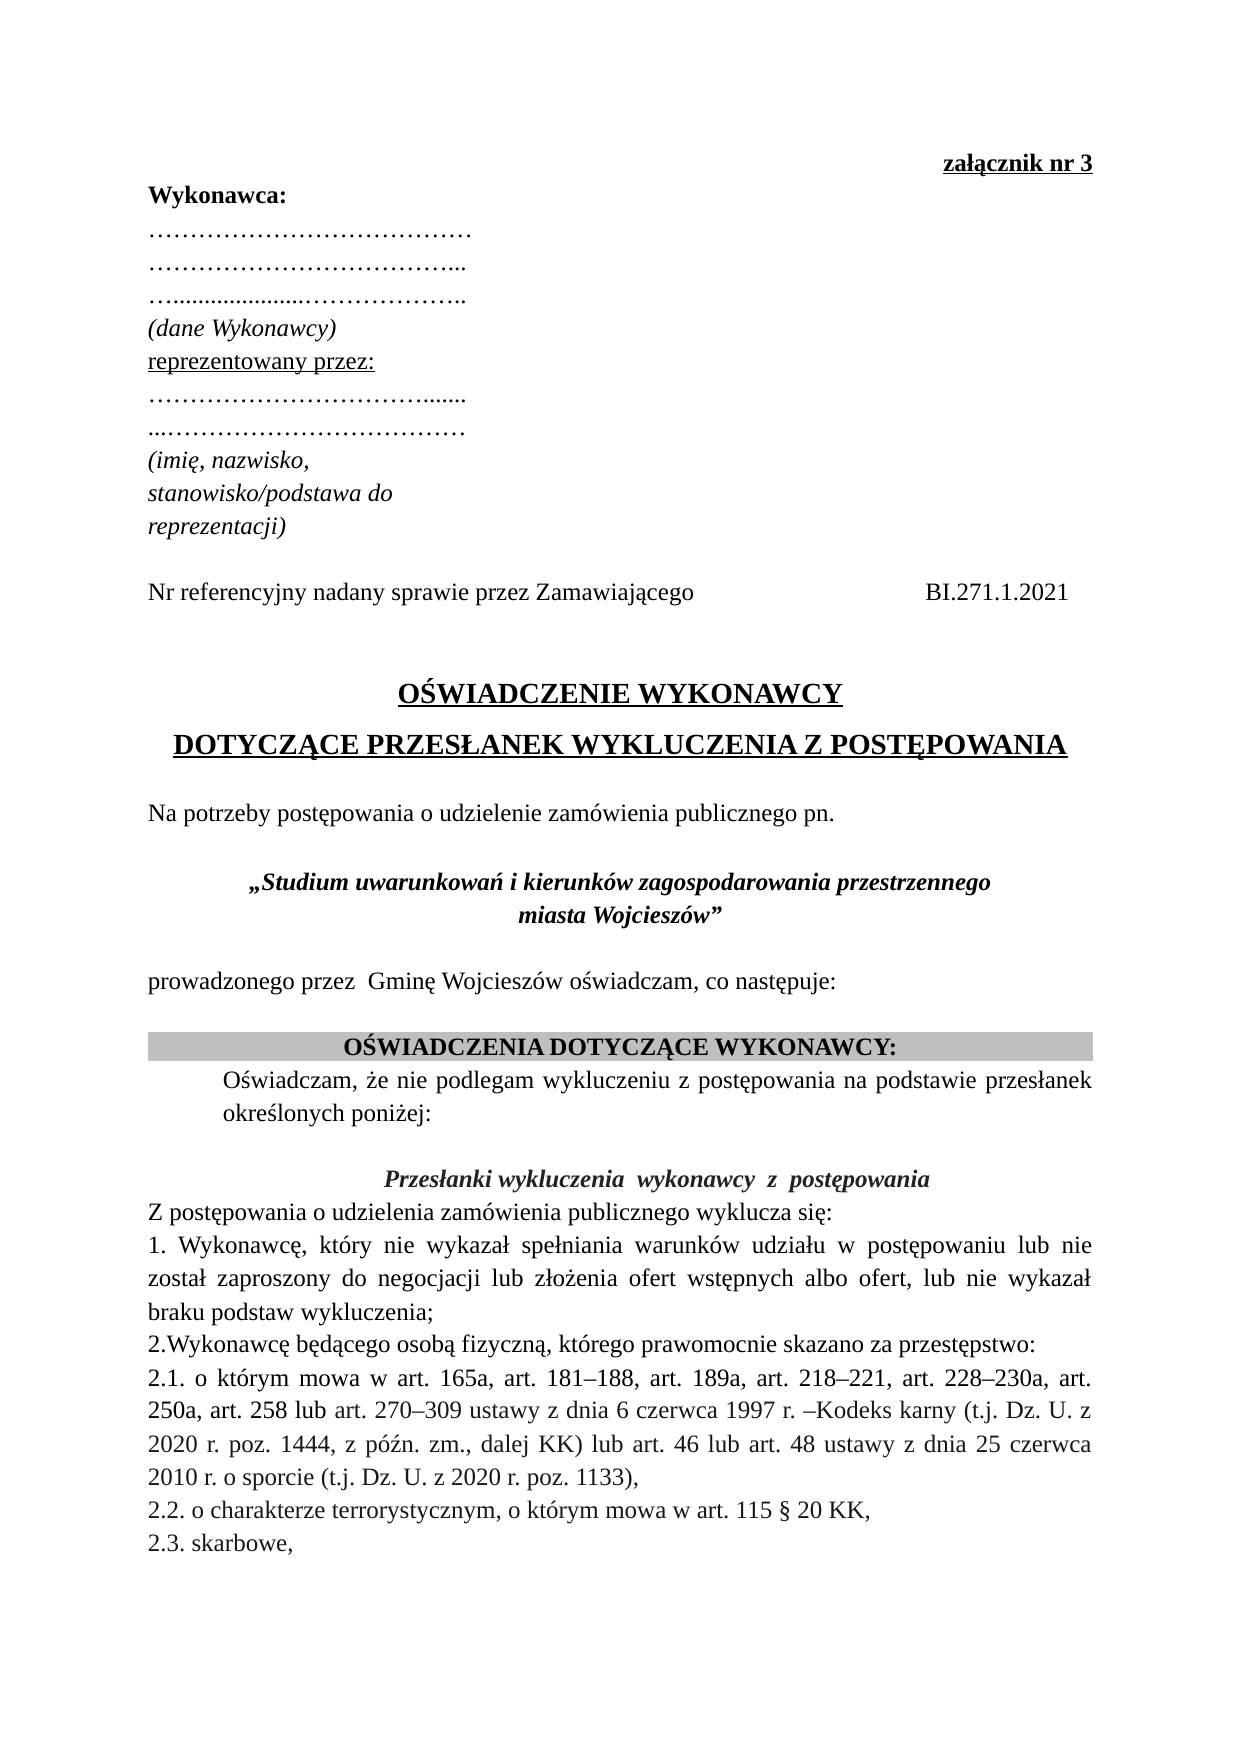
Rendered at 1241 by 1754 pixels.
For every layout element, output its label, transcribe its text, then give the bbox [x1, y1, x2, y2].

text OŚWIADCZENIA DOTYCZĄCE WYKONAWCY: [148, 1032, 1093, 1061]
text reprezentowany przez: [148, 346, 1093, 374]
text (dane Wykonawcy) [148, 313, 472, 341]
text DOTYCZĄCE PRZESŁANEK WYKLUCZENIA Z POSTĘPOWANIA [148, 727, 1093, 761]
text Z postępowania o udzielenia zamówienia publicznego wyklucza się: [148, 1197, 1093, 1226]
text 2.Wykonawcę będącego osobą fizyczną, którego prawomocnie skazano za przestępstwo: [148, 1329, 1093, 1358]
list Oświadczam, że nie podlegam wykluczeniu z postępowania na podstawie przesłanek określonych poniżej: [223, 1065, 1093, 1127]
text 2.1. o którym mowa w art. 165a, art. 181–188, art. 189a, art. 218–221, art. 228–230a, art. 250a, art. 258 lub art. 270–309 ustawy z dnia 6 czerwca 1997 r. –Kodeks karny (t.j. Dz. U. z 2020 r. poz. 1444, z późn. zm., dalej KK) lub art. 46 lub art. 48 ustawy z dnia 25 czerwca 2010 r. o sporcie (t.j. Dz. U. z 2020 r. poz. 1133), [148, 1363, 1093, 1490]
text …………………………………………………………………...….....................……………….. [148, 214, 496, 308]
text Wykonawca: [148, 181, 1093, 209]
text 1. Wykonawcę, który nie wykazał spełniania warunków udziału w postępowaniu lub nie został zaproszony do negocjacji lub złożenia ofert wstępnych albo ofert, lub nie wykazał braku podstaw wykluczenia; [148, 1231, 1093, 1325]
text prowadzonego przez Gminę Wojcieszów oświadczam, co następuje: [148, 966, 1093, 995]
text Przesłanki wykluczenia wykonawcy z postępowania [148, 1164, 1093, 1193]
text załącznik nr 3 [148, 148, 1093, 176]
text miasta Wojcieszów” [148, 900, 1093, 929]
text ……………………………..........……………………………… [148, 379, 472, 441]
text „Studium uwarunkowań i kierunków zagospodarowania przestrzennego [148, 867, 1093, 896]
text 2.3. skarbowe, [148, 1528, 1093, 1556]
text (imię, nazwisko, stanowisko/podstawa do reprezentacji) [148, 445, 472, 539]
text Na potrzeby postępowania o udzielenie zamówienia publicznego pn. [148, 798, 1093, 827]
text 2.2. o charakterze terrorystycznym, o którym mowa w art. 115 § 20 KK, [148, 1495, 1093, 1523]
text OŚWIADCZENIE WYKONAWCY [148, 676, 1093, 709]
text Nr referencyjny nadany sprawie przez Zamawiającego BI.271.1.2021 [148, 577, 1093, 606]
